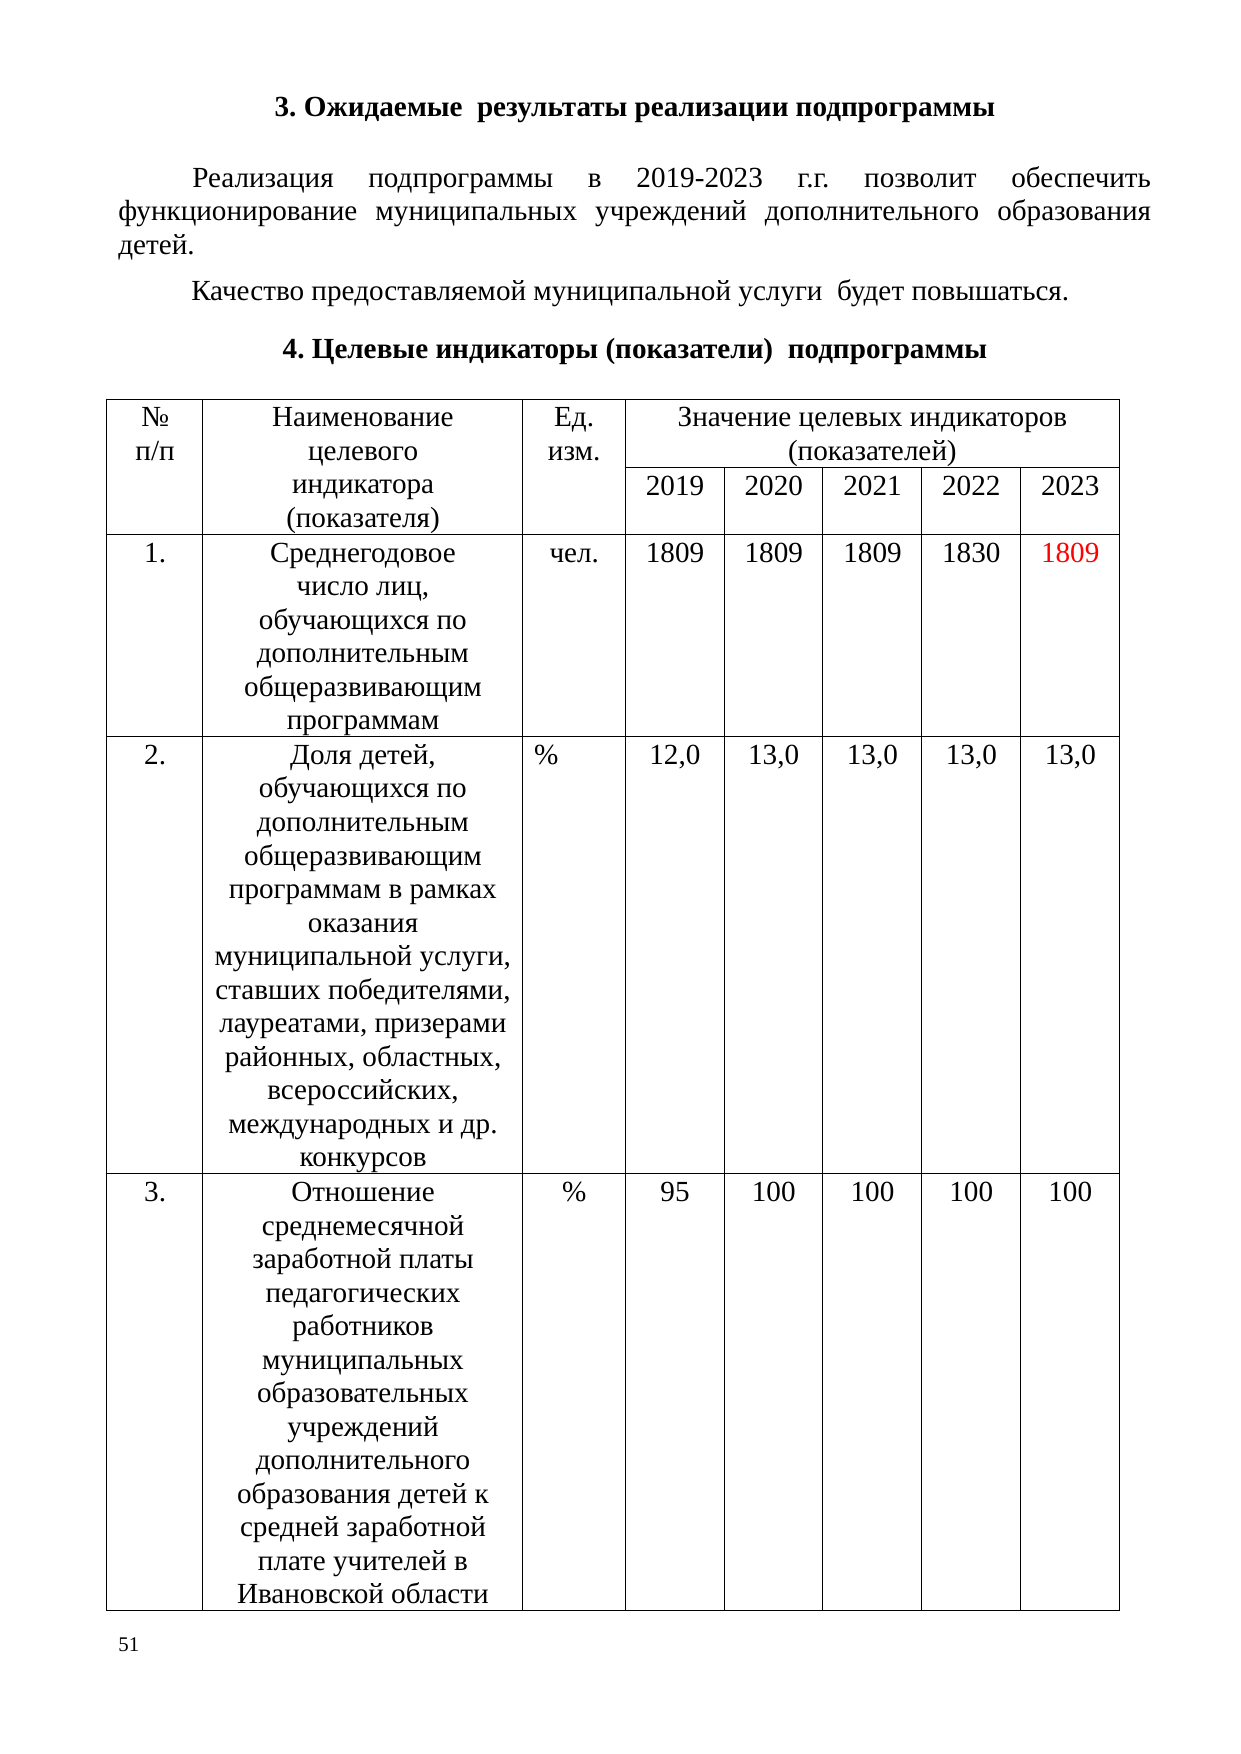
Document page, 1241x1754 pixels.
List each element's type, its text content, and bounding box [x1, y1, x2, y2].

table_cell 1809 [823, 535, 921, 736]
table_cell 13,0 [922, 737, 1020, 1173]
table_cell 100 [922, 1174, 1020, 1610]
table_cell 1809 [1021, 535, 1119, 736]
text 3. Ожидаемые результаты реализации подпрограммы [118, 89, 1152, 122]
table_cell 95 [626, 1174, 724, 1610]
table_cell 100 [1021, 1174, 1119, 1610]
table_cell 2. [107, 737, 202, 1173]
table_cell 1809 [725, 535, 822, 736]
table_cell 13,0 [725, 737, 822, 1173]
table_cell 2021 [823, 468, 921, 534]
table_cell 13,0 [823, 737, 921, 1173]
table_cell 1809 [626, 535, 724, 736]
text Реализация подпрограммы в 2019-2023 г.г. позволит обеспечить функционирование муниципальных учреждений дополнительного образования детей. [118, 160, 1152, 260]
table_cell 100 [725, 1174, 822, 1610]
table_header № п/п [107, 400, 202, 534]
table_cell 2023 [1021, 468, 1119, 534]
text Качество предоставляемой муниципальной услуги будет повышаться. [118, 273, 1152, 306]
table_cell 1830 [922, 535, 1020, 736]
table_cell 13,0 [1021, 737, 1119, 1173]
table_header Значение целевых индикаторов (показателей) [626, 400, 1119, 467]
table_header Наименование целевого индикатора (показателя) [203, 400, 522, 534]
table_cell 100 [823, 1174, 921, 1610]
table_cell Доля детей, обучающихся по дополнительным общеразвивающим программам в рамках оказания муниципальной услуги, ставших победителями, лауреатами, призерами районных, областных, всероссийских, международных и др. конкурсов [203, 737, 522, 1173]
table_cell 2022 [922, 468, 1020, 534]
table_cell 2020 [725, 468, 822, 534]
table_cell чел. [523, 535, 625, 736]
table_header Ед. изм. [523, 400, 625, 534]
table_cell 12,0 [626, 737, 724, 1173]
table_cell Отношение среднемесячной заработной платы педагогических работников муниципальных образовательных учреждений дополнительного образования детей к средней заработной плате учителей в Ивановской области [203, 1174, 522, 1610]
table_cell 3. [107, 1174, 202, 1610]
table_cell 1. [107, 535, 202, 736]
text 4. Целевые индикаторы (показатели) подпрограммы [118, 331, 1152, 365]
table_cell % [523, 1174, 625, 1610]
table_cell Среднегодовое число лиц, обучающихся по дополнительным общеразвивающим программам [203, 535, 522, 736]
table_cell % [523, 737, 625, 1173]
table_cell 2019 [626, 468, 724, 534]
